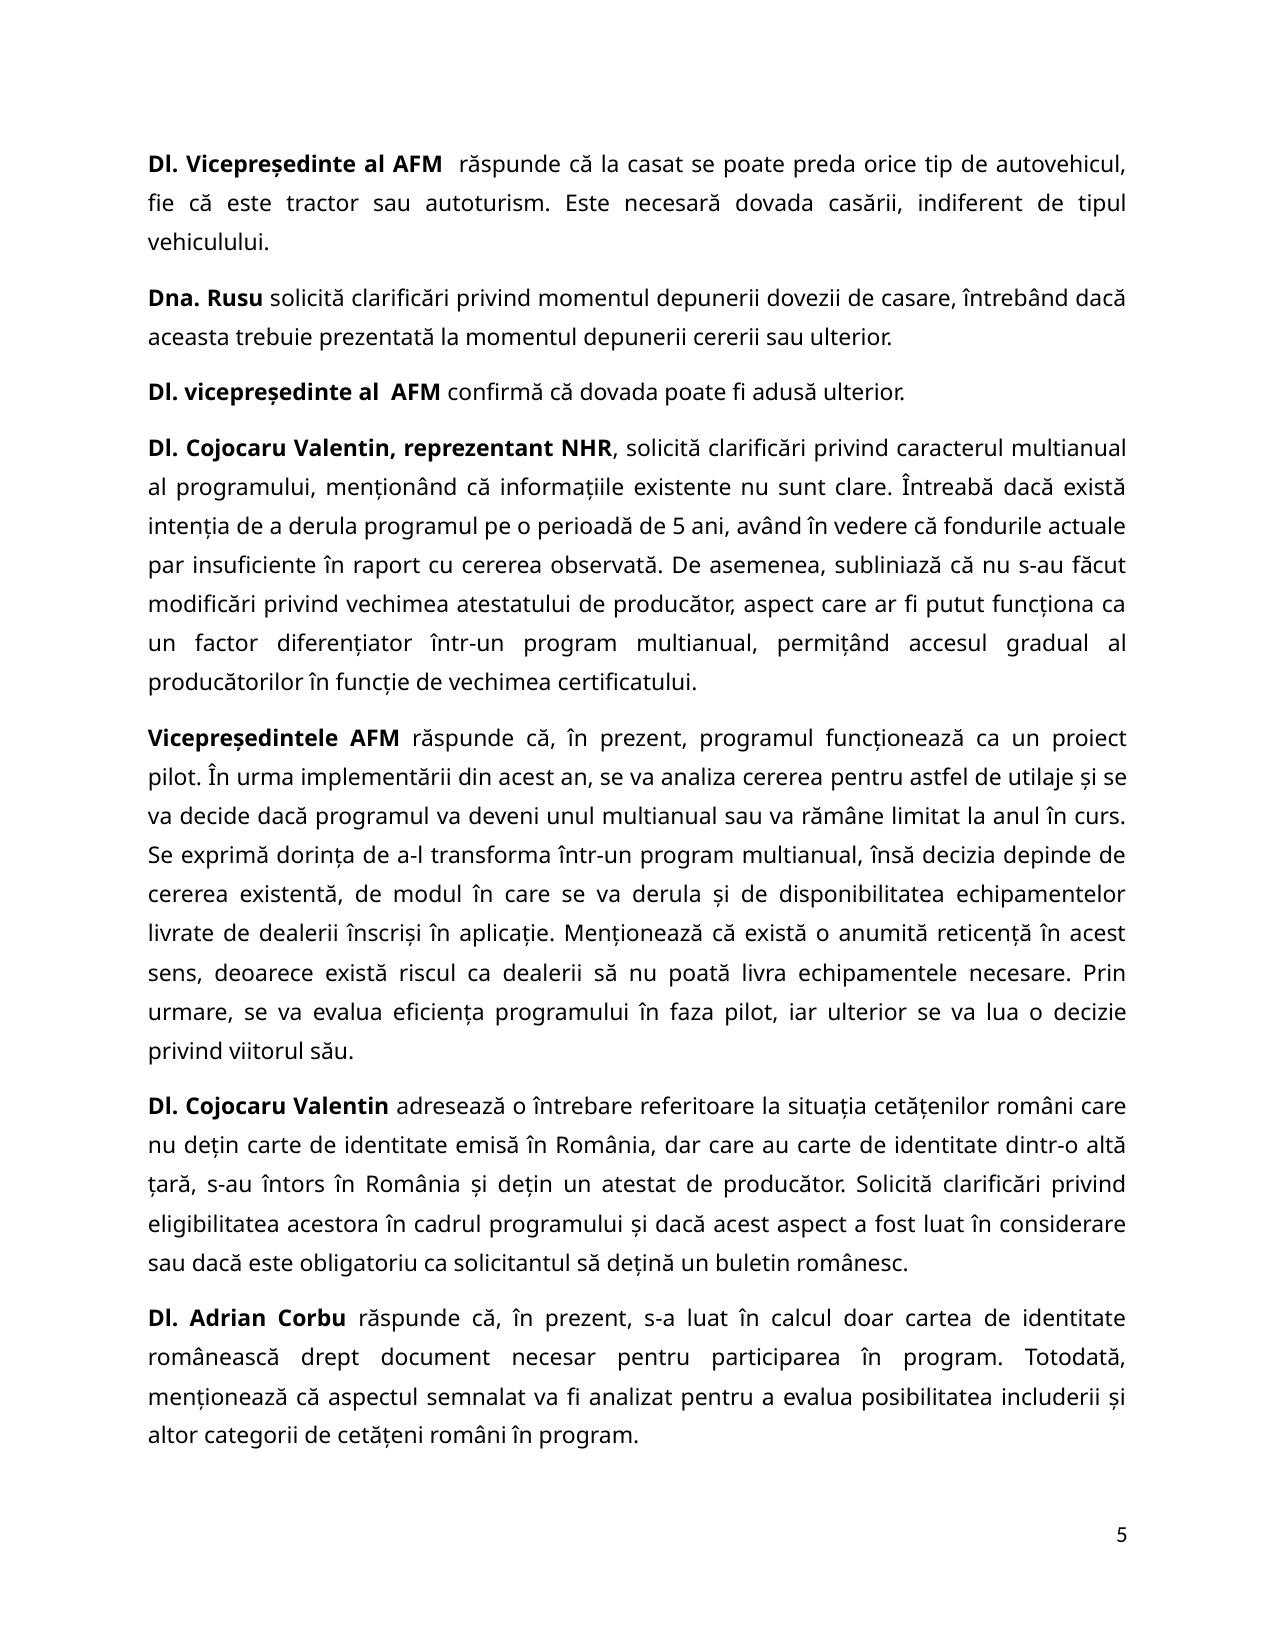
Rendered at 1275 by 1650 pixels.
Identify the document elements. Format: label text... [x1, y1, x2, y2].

text Vicepreședintele AFM răspunde că, în prezent, programul funcționează ca un proiect pilot. În urma implementării din acest an, se va analiza cererea pentru astfel de utilaje și se va decide dacă programul va deveni unul multianual sau va rămâne limitat la anul în curs. Se exprimă dorința de a-l transforma într-un program multianual, însă decizia depinde de cererea existentă, de modul în care se va derula și de disponibilitatea echipamentelor livrate de dealerii înscriși în aplicație. Menționează că există o anumită reticență în acest sens, deoarece există riscul ca dealerii să nu poată livra echipamentele necesare. Prin urmare, se va evalua eficiența programului în faza pilot, iar ulterior se va lua o decizie privind viitorul său. [148, 722, 1127, 1066]
text Dl. Cojocaru Valentin, reprezentant NHR, solicită clarificări privind caracterul multianual al programului, menționând că informațiile existente nu sunt clare. Întreabă dacă există intenția de a derula programul pe o perioadă de 5 ani, având în vedere că fondurile actuale par insuficiente în raport cu cererea observată. De asemenea, subliniază că nu s-au făcut modificări privind vechimea atestatului de producător, aspect care ar fi putut funcționa ca un factor diferențiator într-un program multianual, permițând accesul gradual al producătorilor în funcție de vechimea certificatului. [148, 432, 1127, 698]
text Dl. Vicepreședinte al AFM răspunde că la casat se poate preda orice tip de autovehicul, fie că este tractor sau autoturism. Este necesară dovada casării, indiferent de tipul vehiculului. [148, 148, 1127, 257]
text Dl. Cojocaru Valentin adresează o întrebare referitoare la situația cetățenilor români care nu dețin carte de identitate emisă în România, dar care au carte de identitate dintr-o altă țară, s-au întors în România și dețin un atestat de producător. Solicită clarificări privind eligibilitatea acestora în cadrul programului și dacă acest aspect a fost luat în considerare sau dacă este obligatoriu ca solicitantul să dețină un buletin românesc. [148, 1090, 1127, 1278]
text Dl. Adrian Corbu răspunde că, în prezent, s-a luat în calcul doar cartea de identitate românească drept document necesar pentru participarea în program. Totodată, menționează că aspectul semnalat va fi analizat pentru a evalua posibilitatea includerii și altor categorii de cetățeni români în program. [148, 1302, 1127, 1451]
text Dna. Rusu solicită clarificări privind momentul depunerii dovezii de casare, întrebând dacă aceasta trebuie prezentată la momentul depunerii cererii sau ulterior. [148, 281, 1127, 352]
text Dl. vicepreședinte al AFM confirmă că dovada poate fi adusă ulterior. [148, 376, 1127, 407]
